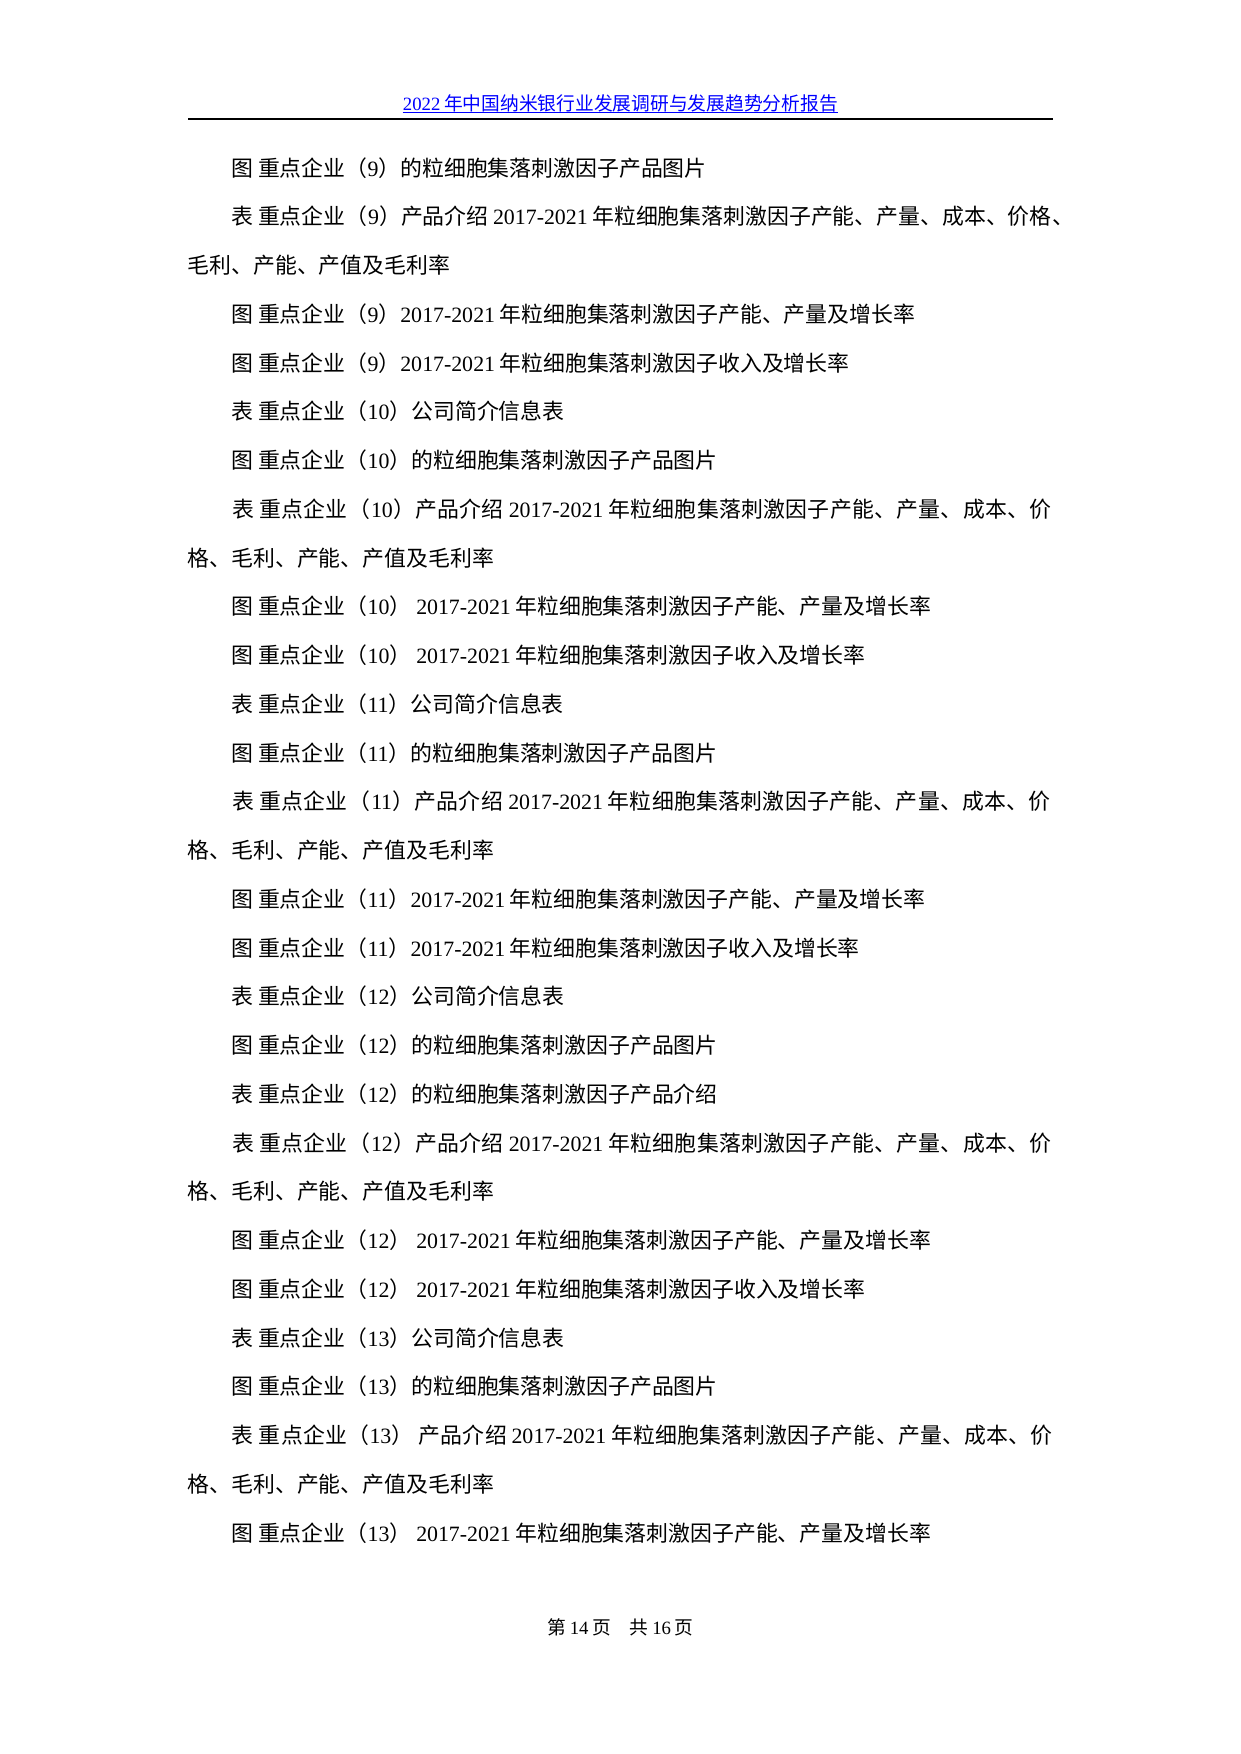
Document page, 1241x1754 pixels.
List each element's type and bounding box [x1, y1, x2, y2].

text [187, 150, 1053, 1548]
